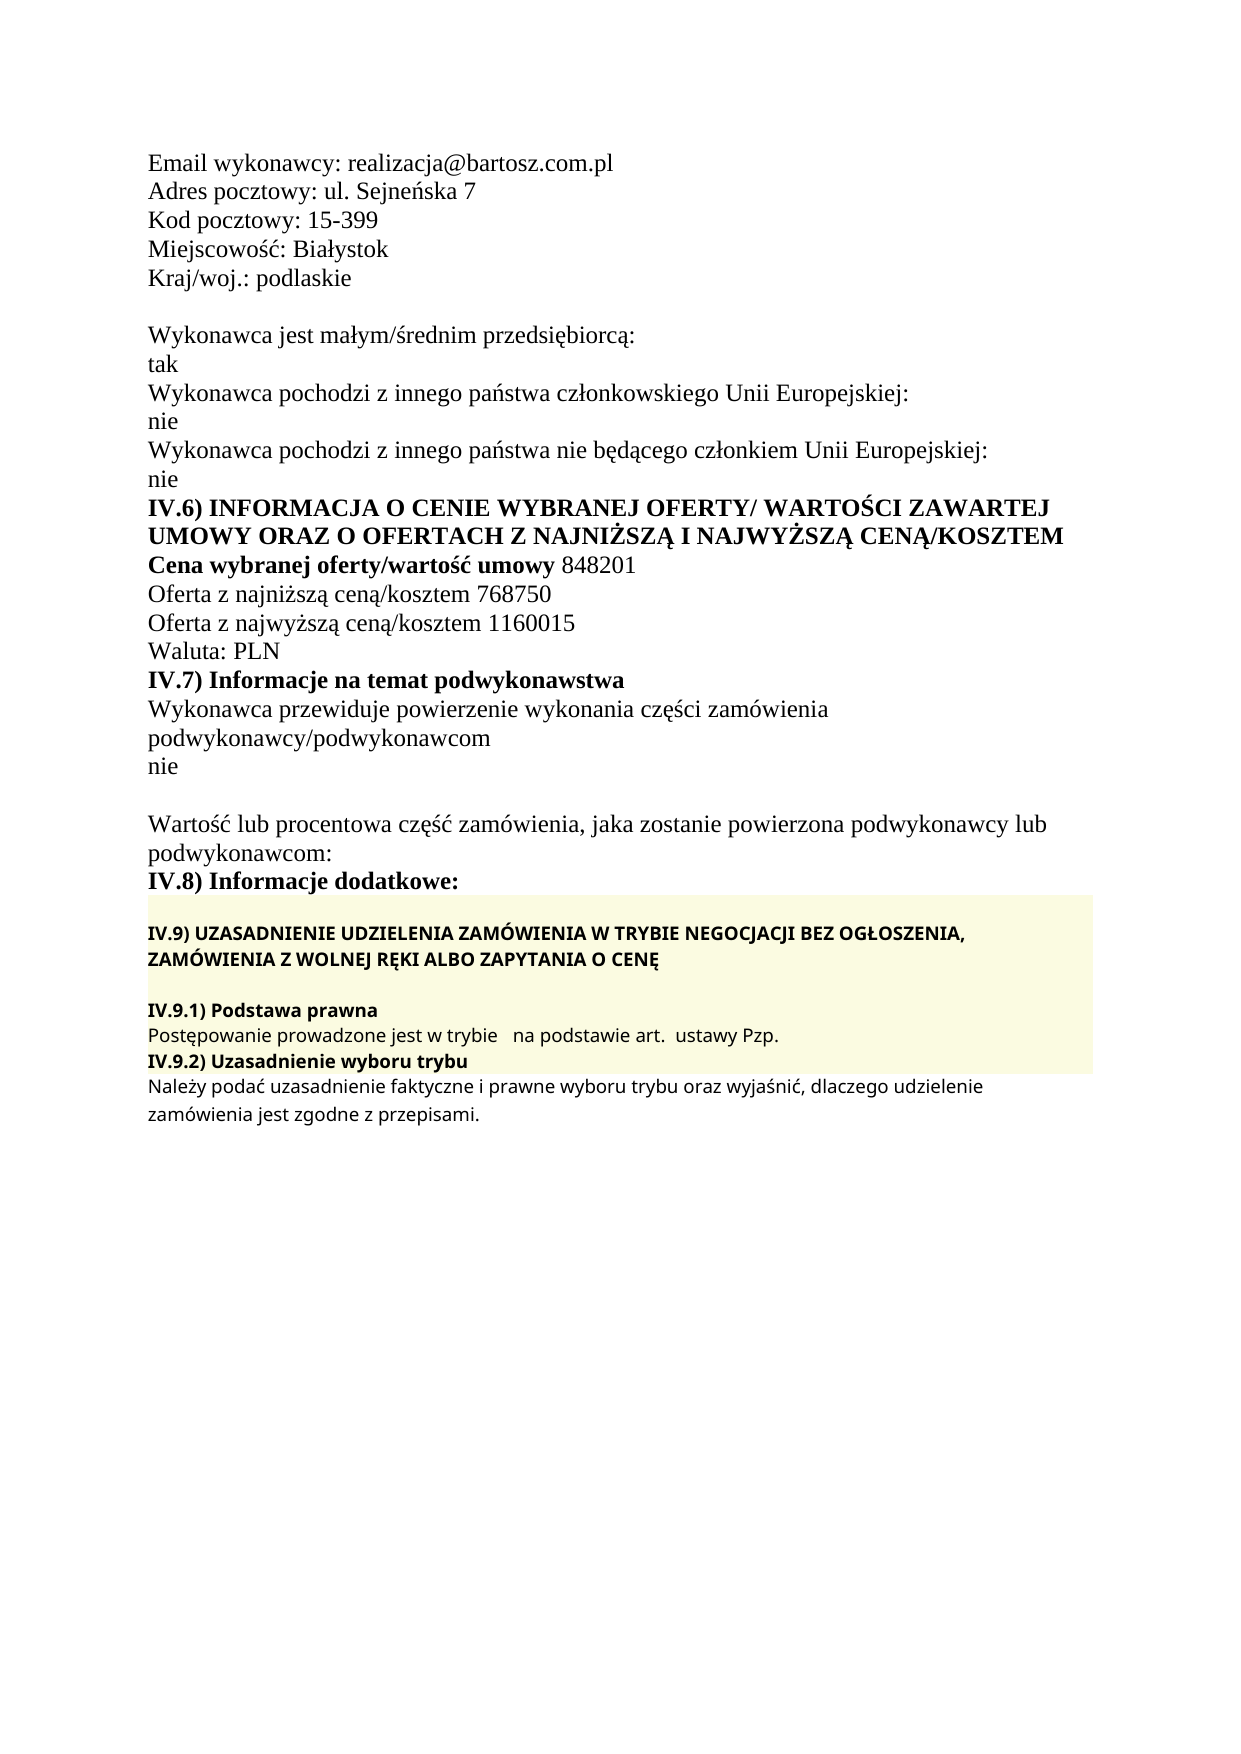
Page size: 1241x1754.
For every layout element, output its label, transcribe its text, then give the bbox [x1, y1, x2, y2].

text Należy podać uzasadnienie faktyczne i prawne wyboru trybu oraz wyjaśnić, dlaczego udzielenie zamówienia jest zgodne z przepisami. [148, 1074, 1093, 1127]
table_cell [148, 148, 1093, 895]
text Postępowanie prowadzone jest w trybie na podstawie art. ustawy Pzp. [148, 1023, 1093, 1048]
text IV.9.2) Uzasadnienie wyboru trybu [148, 1048, 1093, 1074]
text IV.9.1) Podstawa prawna [148, 997, 1093, 1023]
text IV.9) UZASADNIENIE UDZIELENIA ZAMÓWIENIA W TRYBIE NEGOCJACJI BEZ OGŁOSZENIA, ZAMÓWIENIA Z WOLNEJ RĘKI ALBO ZAPYTANIA O CENĘ [148, 921, 1093, 972]
